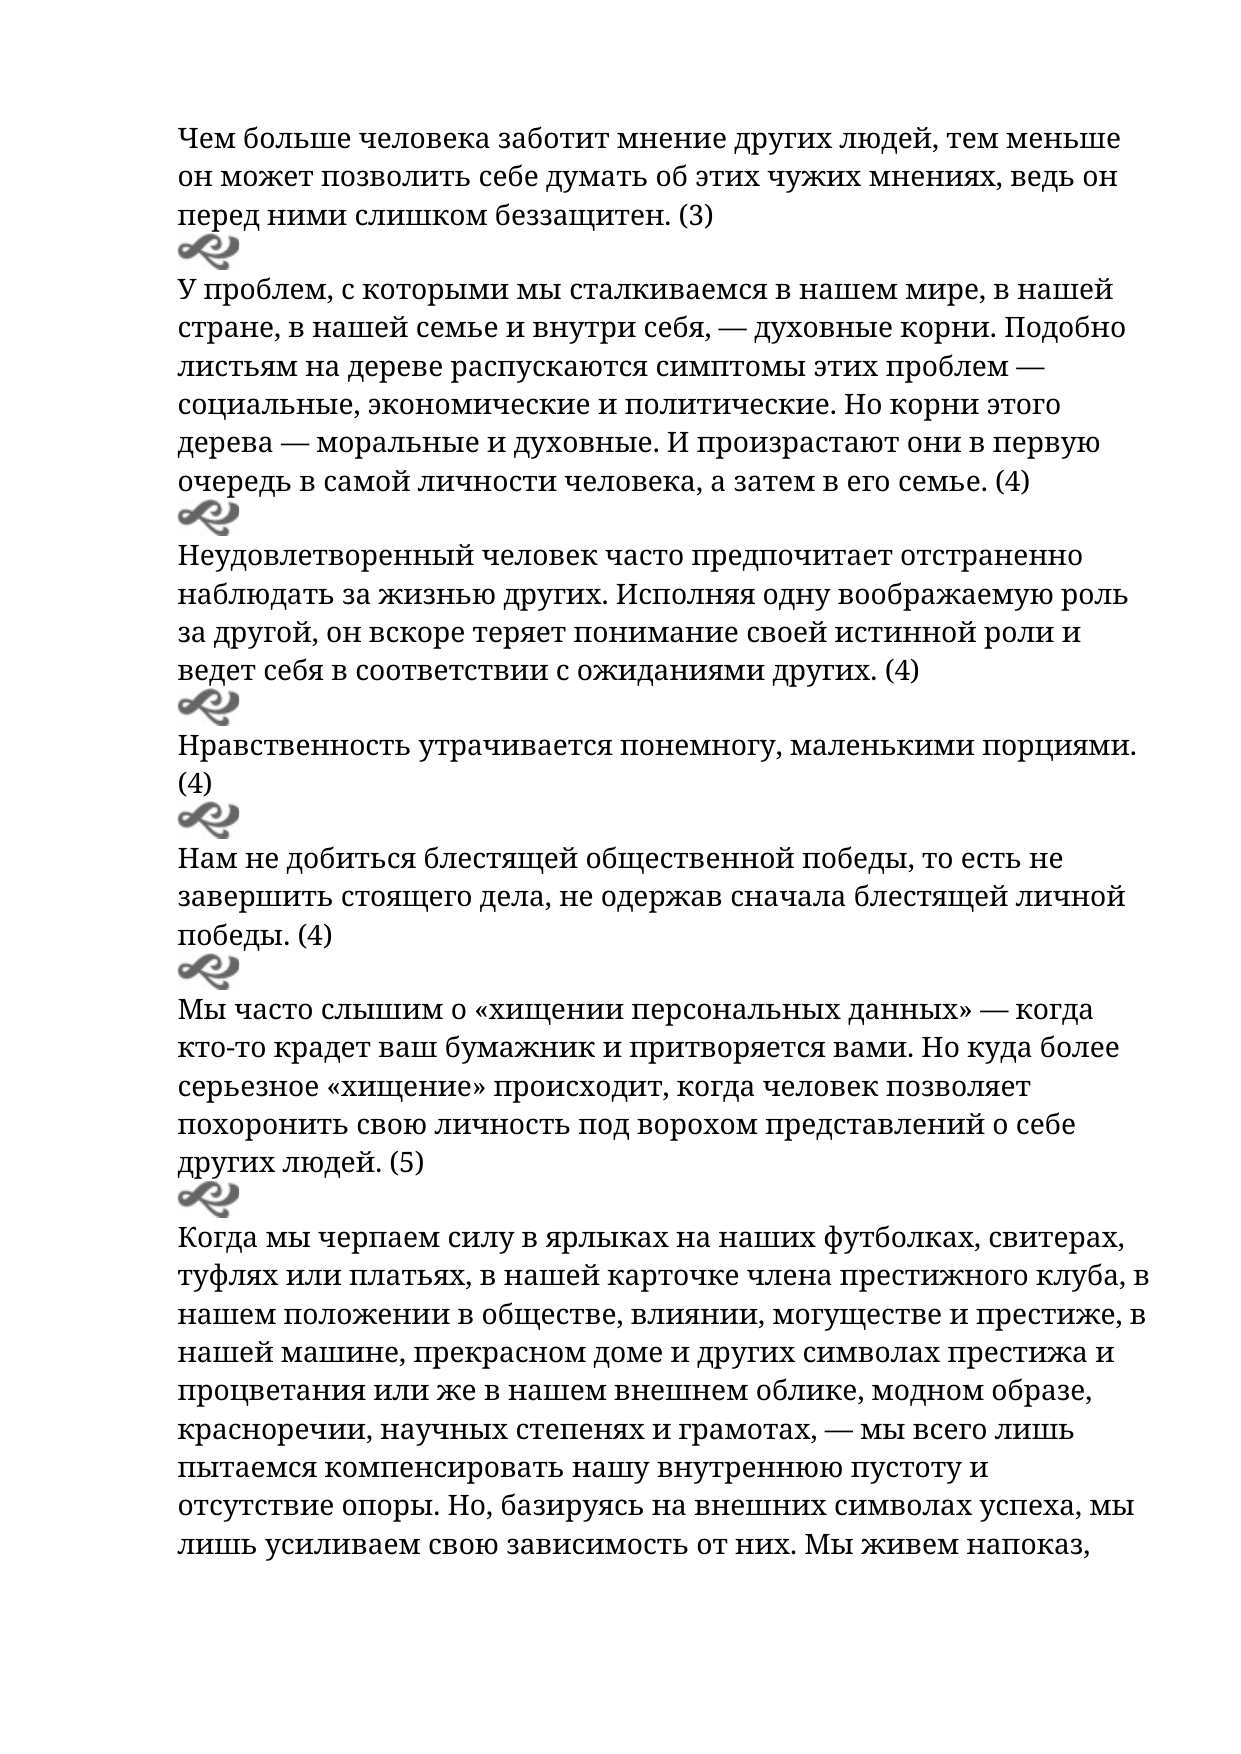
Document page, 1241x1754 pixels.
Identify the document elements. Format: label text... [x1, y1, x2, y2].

picture [177, 953, 240, 990]
picture [177, 499, 240, 536]
picture [177, 801, 240, 839]
text Нравственность утрачивается понемногу, маленькими порциями. (4) [177, 725, 1152, 802]
text Мы часто слышим о «хищении персональных данных» — когда кто-то крадет ваш бумажник и притворяется вами. Но куда более серьезное «хищение» происходит, когда человек позволяет похоронить свою личность под ворохом представлений о себе других людей. (5) [177, 989, 1152, 1181]
text Неудовлетворенный человек часто предпочитает отстраненно наблюдать за жизнью других. Исполняя одну воображаемую роль за другой, он вскоре теряет понимание своей истинной роли и ведет себя в соответствии с ожиданиями других. (4) [177, 536, 1152, 689]
text У проблем, с которыми мы сталкиваемся в нашем мире, в нашей стране, в нашей семье и внутри себя, — духовные корни. Подобно листьям на дереве распускаются симптомы этих проблем — социальные, экономические и политические. Но корни этого дерева — моральные и духовные. И произрастают они в первую очередь в самой личности человека, а затем в его семье. (4) [177, 269, 1152, 499]
picture [177, 688, 240, 726]
picture [177, 233, 240, 270]
text Чем больше человека заботит мнение других людей, тем меньше он может позволить себе думать об этих чужих мнениях, ведь он перед ними слишком беззащитен. (3) [177, 118, 1152, 233]
picture [177, 1181, 240, 1218]
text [177, 1217, 1152, 1562]
text Нам не добиться блестящей общественной победы, то есть не завершить стоящего дела, не одержав сначала блестящей личной победы. (4) [177, 838, 1152, 953]
